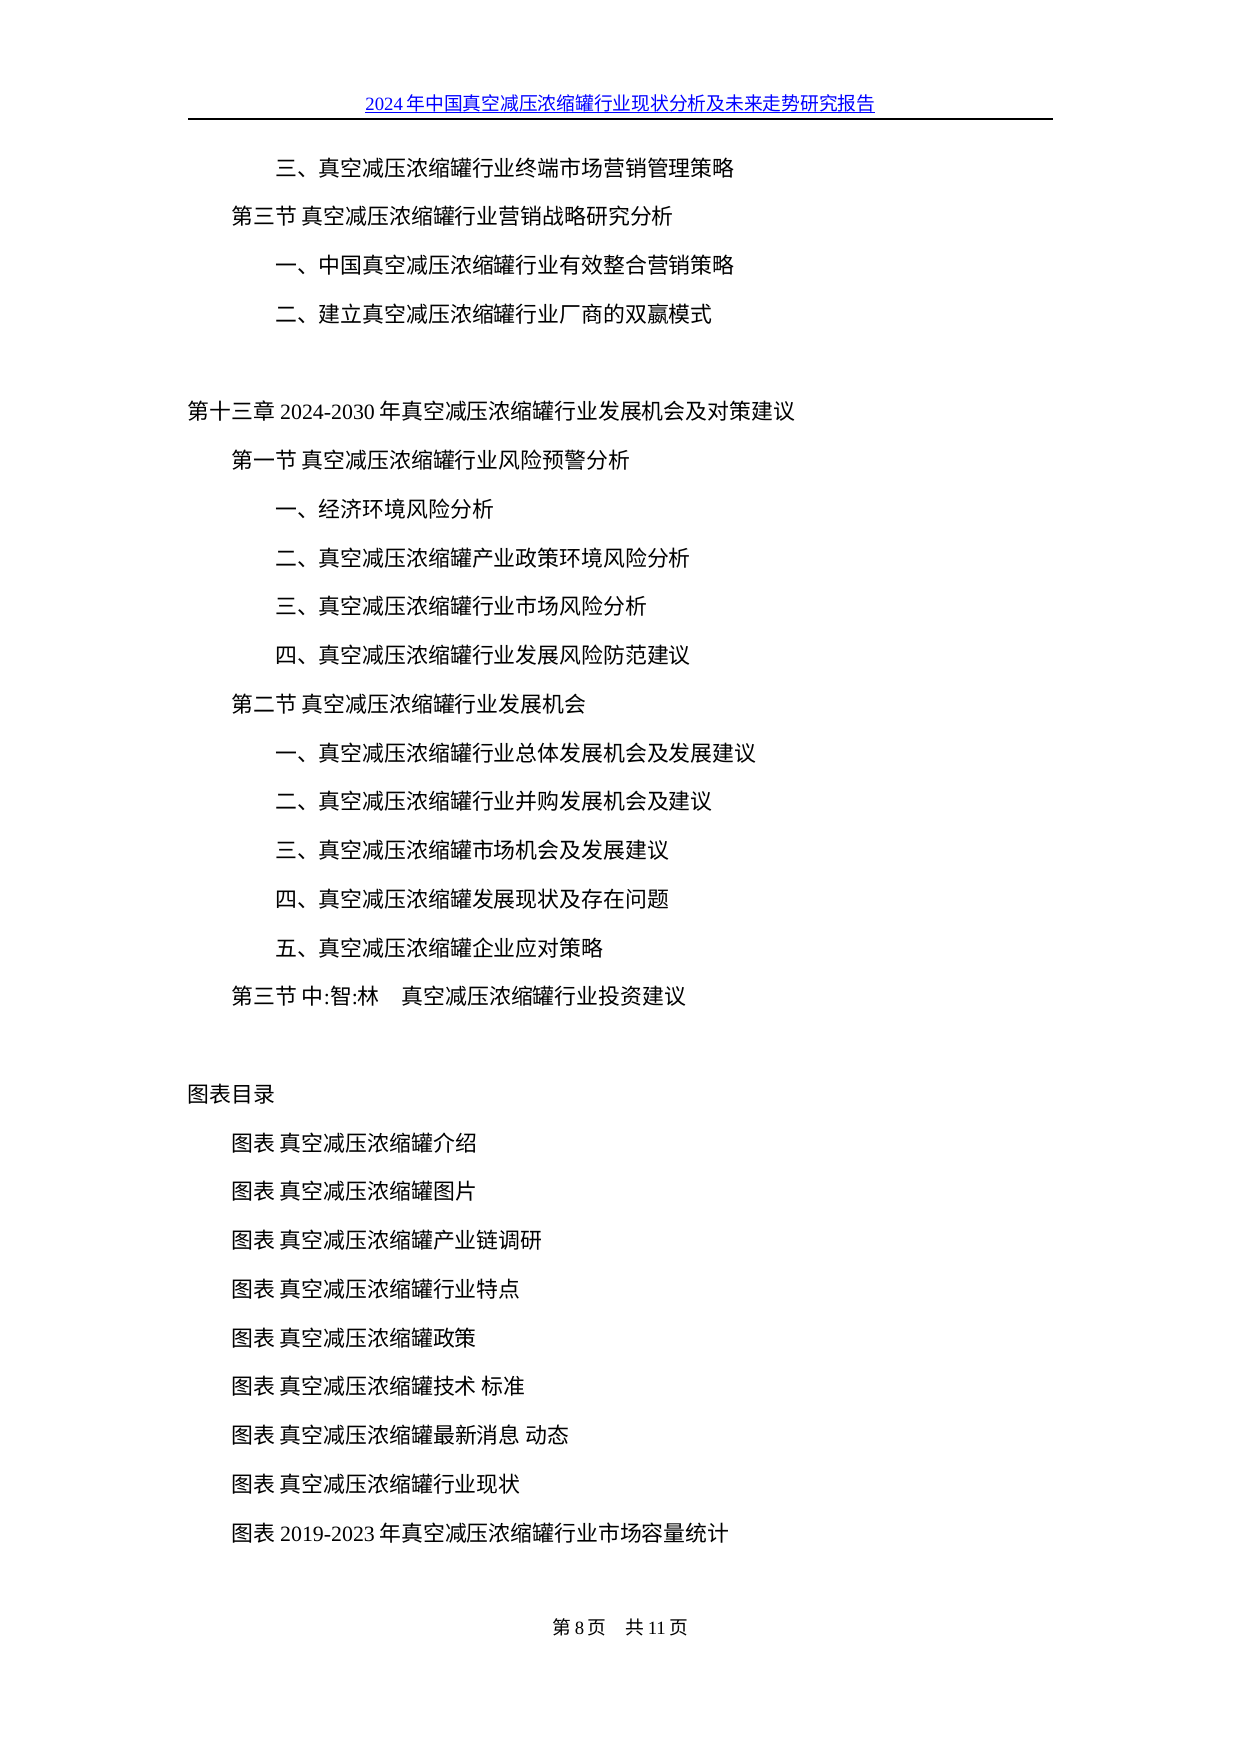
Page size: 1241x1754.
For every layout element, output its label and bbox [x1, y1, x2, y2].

text [187, 150, 1053, 1548]
